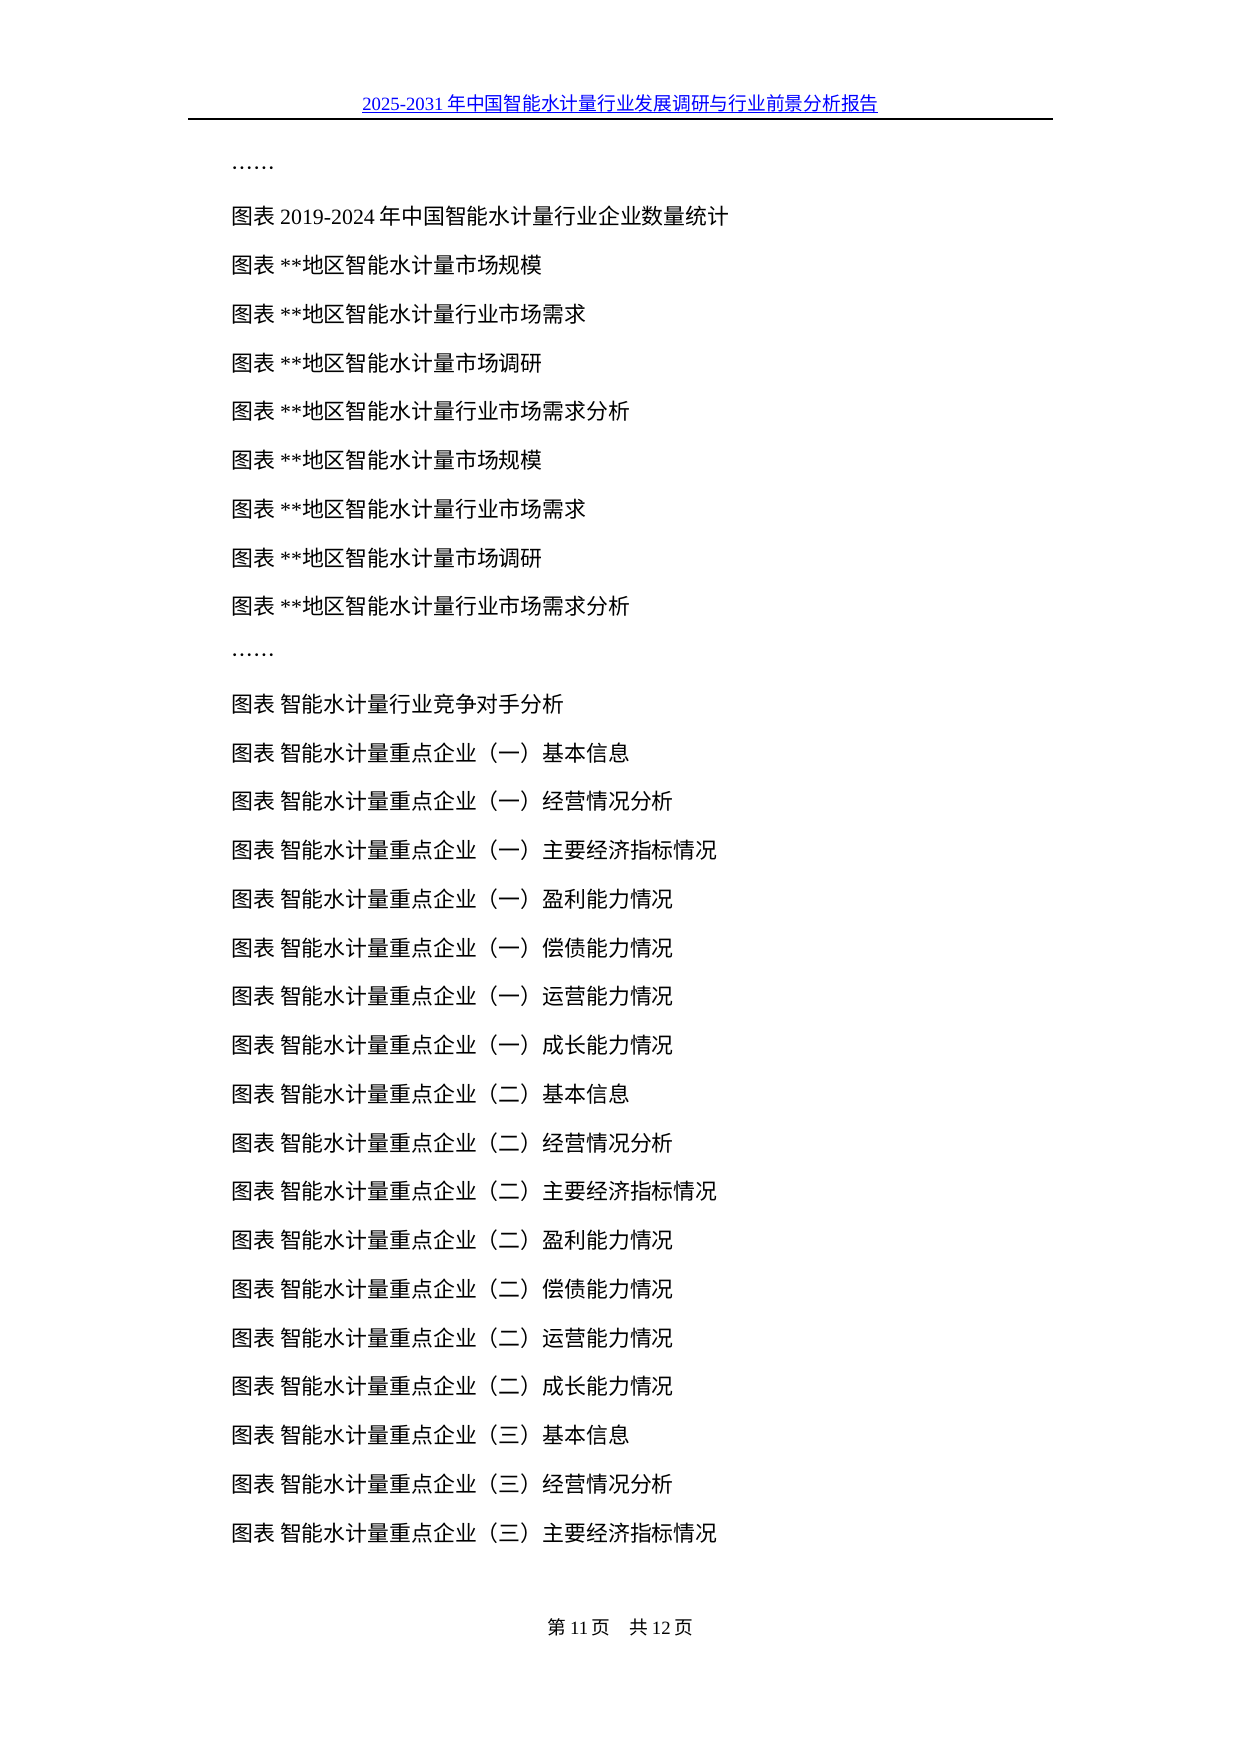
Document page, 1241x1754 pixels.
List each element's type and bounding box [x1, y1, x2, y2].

text [187, 150, 1053, 1548]
